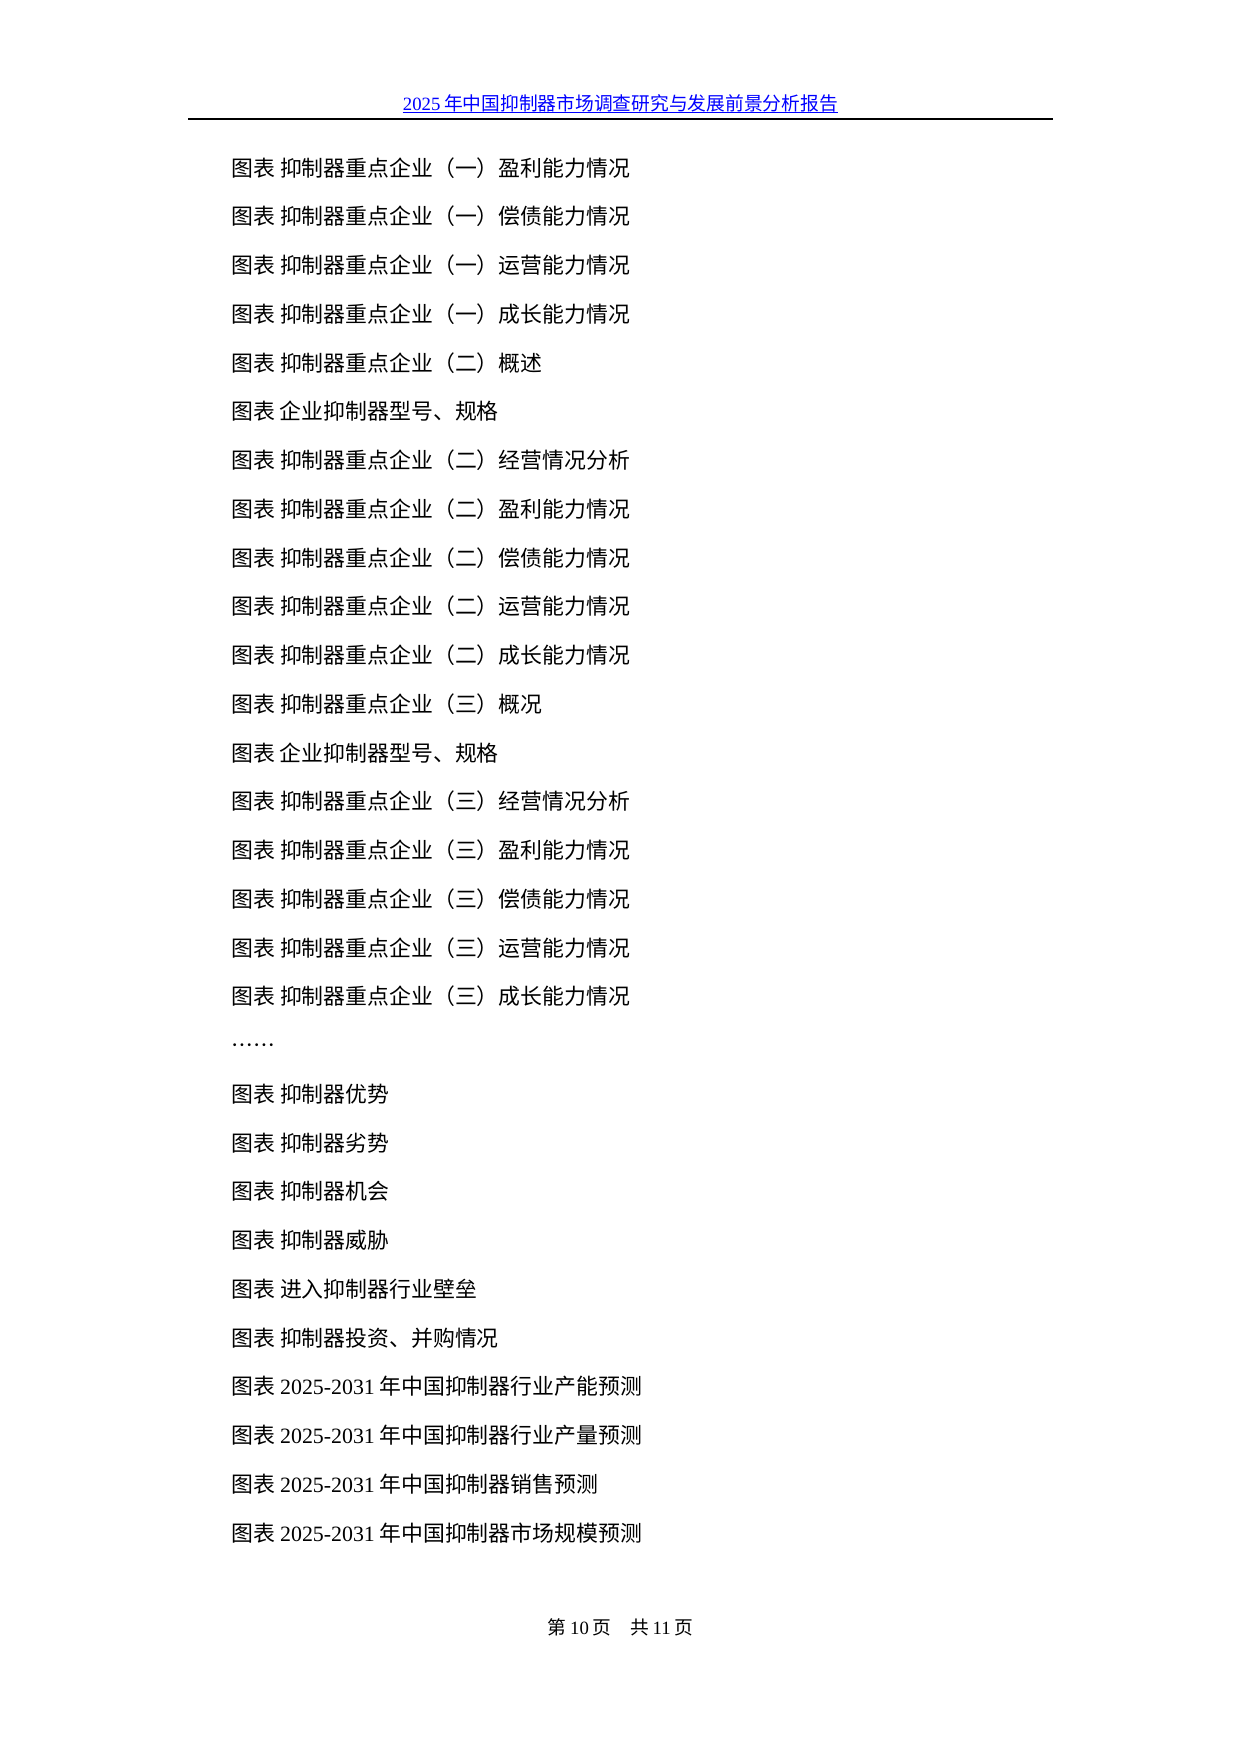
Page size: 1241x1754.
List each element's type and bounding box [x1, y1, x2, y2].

text [187, 150, 1053, 1548]
